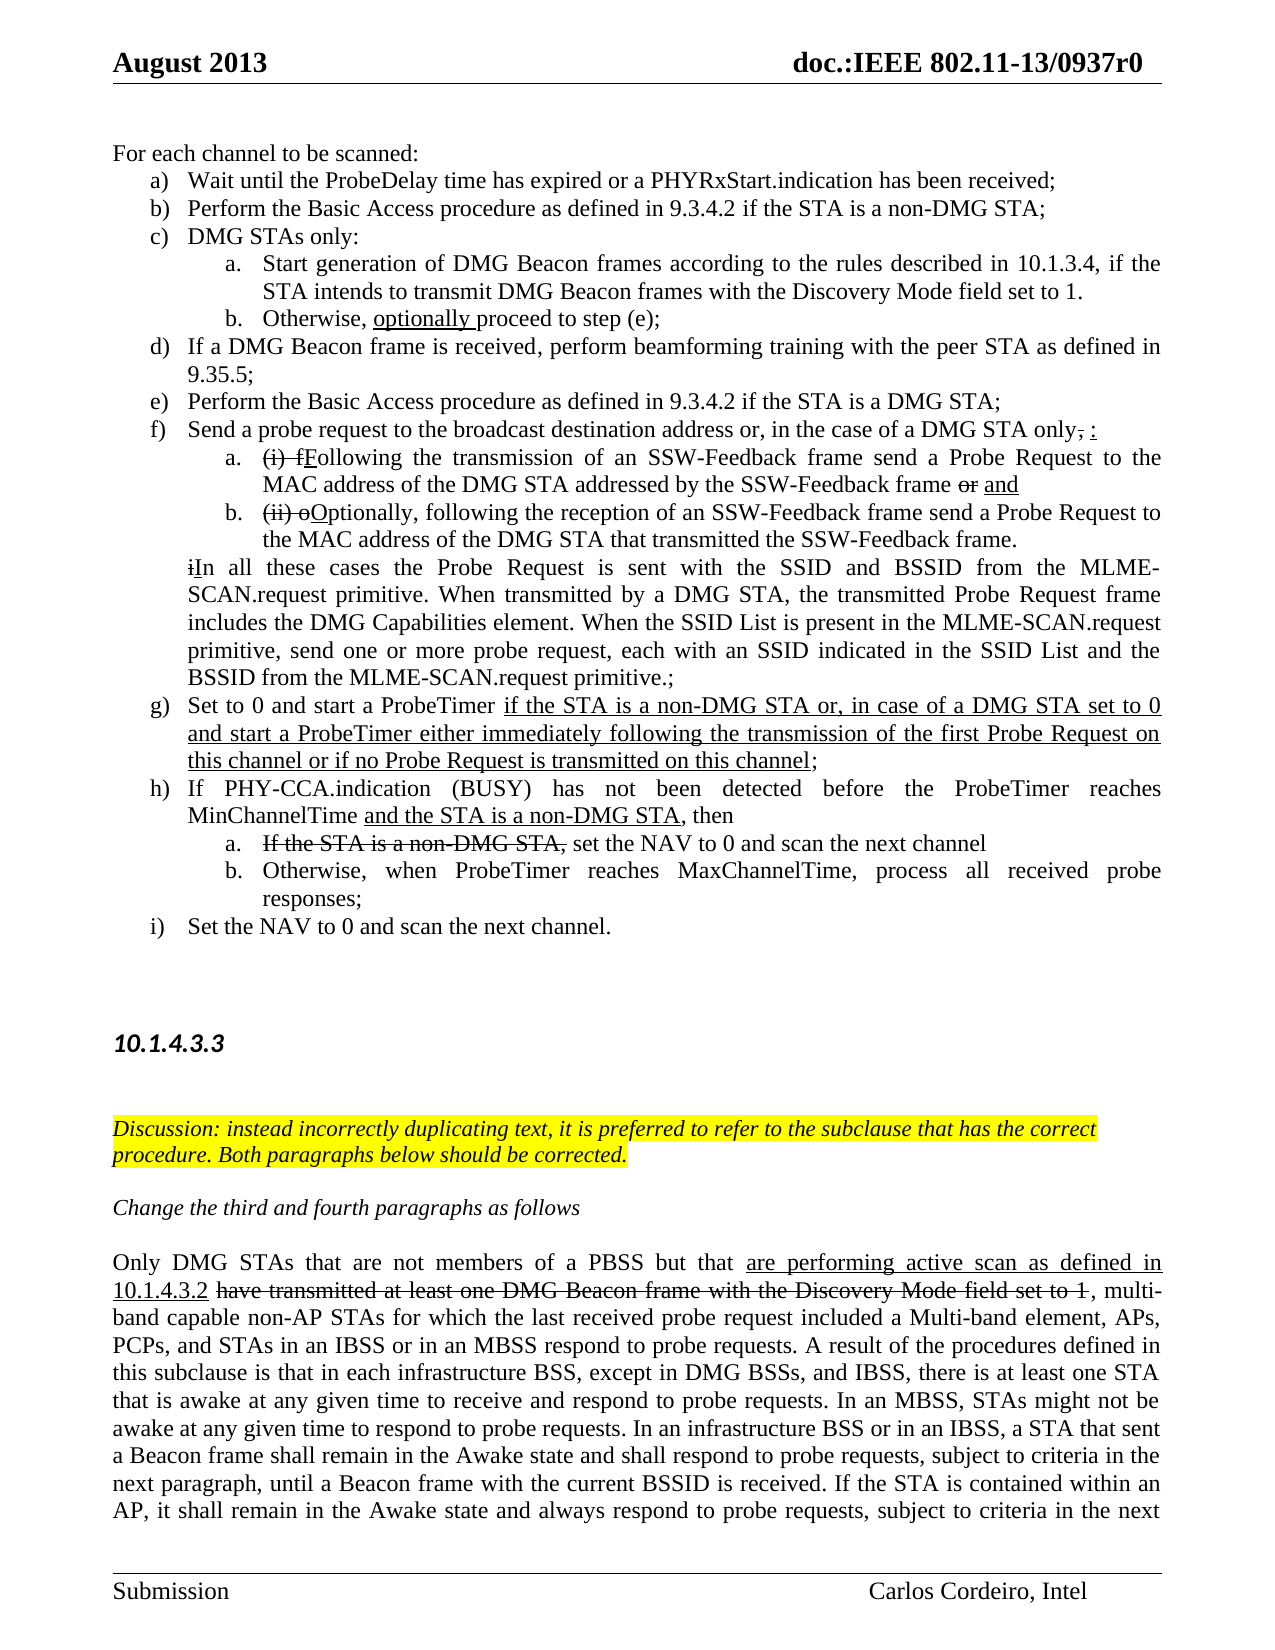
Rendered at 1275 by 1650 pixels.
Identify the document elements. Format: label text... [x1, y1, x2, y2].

list Set the NAV to 0 and scan the next channel. [150, 912, 1162, 939]
text Discussion: instead incorrectly duplicating text, it is preferred to refer to the subclause that has the correct procedure. Both paragraphs below should be corrected. [628, 1115, 1162, 1168]
text 10.1.4.3.3 [112, 1026, 1162, 1059]
list (i) fFollowing the transmission of an SSW-Feedback frame send a Probe Request to the MAC address of the DMG STA addressed by the SSW-Feedback frame or and [225, 442, 1162, 498]
list Start generation of DMG Beacon frames according to the rules described in 10.1.3.4, if the STA intends to transmit DMG Beacon frames with the Discovery Mode field set to 1. [225, 249, 1162, 304]
list Wait until the ProbeDelay time has expired or a PHYRxStart.indication has been received; [150, 166, 1162, 194]
text Change the third and fourth paragraphs as follows [112, 1194, 1162, 1220]
list DMG STAs only: [150, 222, 1162, 249]
list Set to 0 and start a ProbeTimer if the STA is a non-DMG STA or, in case of a DMG STA set to 0 and start a ProbeTimer either immediately following the transmission of the first Probe Request on this channel or if no Probe Request is transmitted on this channel; [150, 691, 1162, 774]
list If PHY-CCA.indication (BUSY) has not been detected before the ProbeTimer reaches MinChannelTime and the STA is a non-DMG STA, then [150, 774, 1162, 829]
text For each channel to be scanned: [112, 139, 1162, 166]
list Perform the Basic Access procedure as defined in 9.3.4.2 if the STA is a non-DMG STA; [150, 194, 1162, 222]
list If the STA is a non-DMG STA, set the NAV to 0 and scan the next channel [225, 829, 1162, 857]
list Otherwise, when ProbeTimer reaches MaxChannelTime, process all received probe responses; [225, 857, 1162, 912]
list Otherwise, optionally proceed to step (e); [225, 304, 1162, 332]
list Perform the Basic Access procedure as defined in 9.3.4.2 if the STA is a DMG STA; [150, 387, 1162, 415]
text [112, 1248, 1162, 1524]
list (ii) oOptionally, following the reception of an SSW-Feedback frame send a Probe Request to the MAC address of the DMG STA that transmitted the SSW-Feedback frame. [225, 498, 1162, 553]
text iIn all these cases the Probe Request is sent with the SSID and BSSID from the MLME-SCAN.request primitive. When transmitted by a DMG STA, the transmitted Probe Request frame includes the DMG Capabilities element. When the SSID List is present in the MLME-SCAN.request primitive, send one or more probe request, each with an SSID indicated in the SSID List and the BSSID from the MLME-SCAN.request primitive.; [187, 553, 1162, 691]
list Send a probe request to the broadcast destination address or, in the case of a DMG STA only, : [150, 415, 1162, 442]
list If a DMG Beacon frame is received, perform beamforming training with the peer STA as defined in 9.35.5; [150, 332, 1162, 387]
